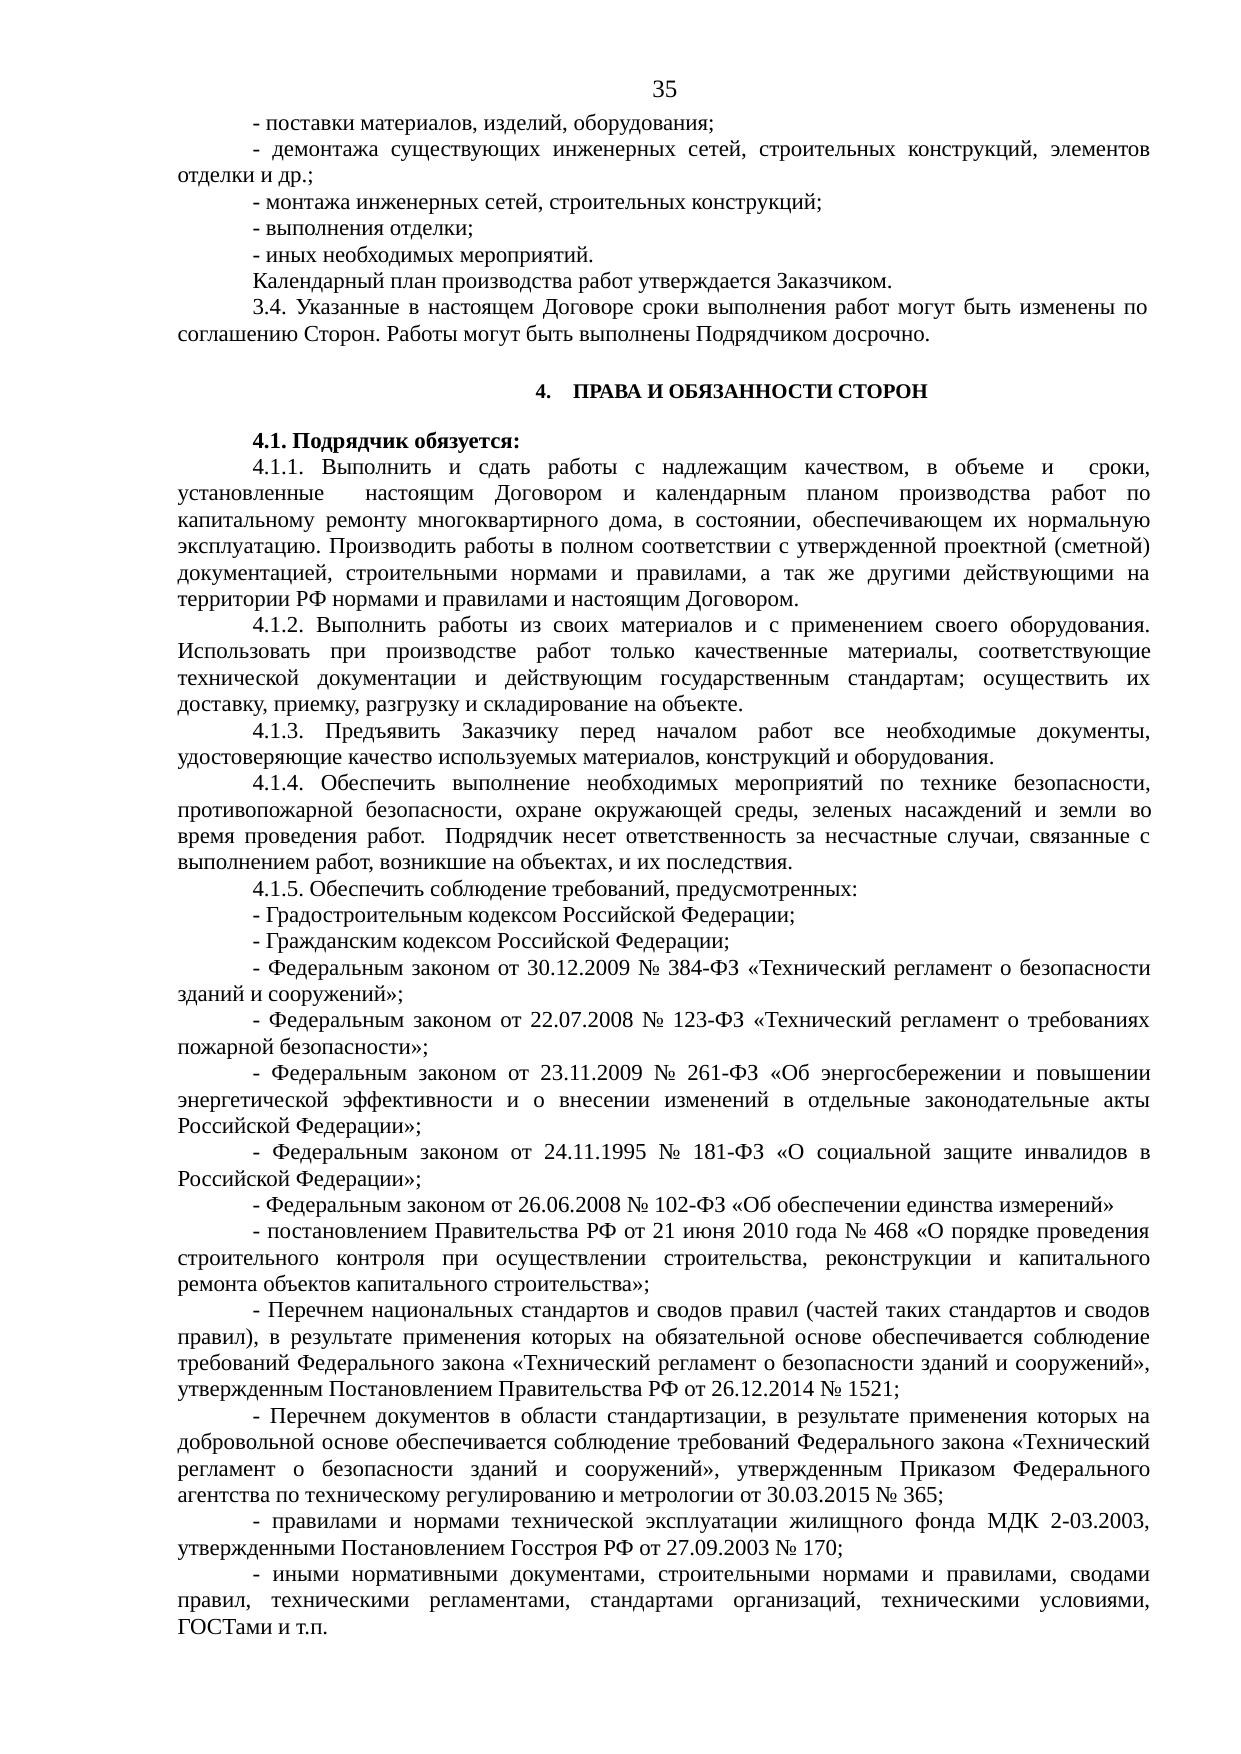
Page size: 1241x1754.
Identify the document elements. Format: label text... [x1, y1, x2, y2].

text 4.1.1. Выполнить и сдать работы с надлежащим качеством, в объеме и сроки, установленные настоящим Договором и календарным планом производства работ по капитальному ремонту многоквартирного дома, в состоянии, обеспечивающем их нормальную эксплуатацию. Производить работы в полном соответствии с утвержденной проектной (сметной) документацией, строительными нормами и правилами, а так же другими действующими на территории РФ нормами и правилами и настоящим Договором. [177, 453, 1152, 611]
text 4.1.3. Предъявить Заказчику перед началом работ все необходимые документы, удостоверяющие качество используемых материалов, конструкций и оборудования. [177, 717, 1152, 769]
text - правилами и нормами технической эксплуатации жилищного фонда МДК 2-03.2003, утвержденными Постановлением Госстроя РФ от 27.09.2003 № 170; [177, 1507, 1152, 1560]
list ПРАВА И ОБЯЗАННОСТИ СТОРОН [312, 379, 1152, 403]
text - Гражданским кодексом Российской Федерации; [177, 927, 1152, 954]
text - монтажа инженерных сетей, строительных конструкций; [177, 188, 1152, 214]
text - Федеральным законом от 26.06.2008 № 102-ФЗ «Об обеспечении единства измерений» [177, 1191, 1152, 1217]
text 4.1.4. Обеспечить выполнение необходимых мероприятий по технике безопасности, противопожарной безопасности, охране окружающей среды, зеленых насаждений и земли во время проведения работ. Подрядчик несет ответственность за несчастные случаи, связанные с выполнением работ, возникшие на объектах, и их последствия. [177, 769, 1152, 875]
text 3.4. Указанные в настоящем Договоре сроки выполнения работ могут быть изменены по соглашению Сторон. Работы могут быть выполнены Подрядчиком досрочно. [177, 293, 1149, 346]
text 4.1.2. Выполнить работы из своих материалов и с применением своего оборудования. Использовать при производстве работ только качественные материалы, соответствующие технической документации и действующим государственным стандартам; осуществить их доставку, приемку, разгрузку и складирование на объекте. [177, 611, 1152, 717]
text - иными нормативными документами, строительными нормами и правилами, сводами правил, техническими регламентами, стандартами организаций, техническими условиями, ГОСТами и т.п. [177, 1560, 1152, 1639]
text - Перечнем документов в области стандартизации, в результате применения которых на добровольной основе обеспечивается соблюдение требований Федерального закона «Технический регламент о безопасности зданий и сооружений», утвержденным Приказом Федерального агентства по техническому регулированию и метрологии от 30.03.2015 № 365; [177, 1402, 1152, 1507]
text - демонтажа существующих инженерных сетей, строительных конструкций, элементов отделки и др.; [177, 135, 1152, 188]
text - постановлением Правительства РФ от 21 июня 2010 года № 468 «О порядке проведения строительного контроля при осуществлении строительства, реконструкции и капитального ремонта объектов капитального строительства»; [177, 1217, 1152, 1296]
text - Федеральным законом от 23.11.2009 № 261-ФЗ «Об энергосбережении и повышении энергетической эффективности и о внесении изменений в отдельные законодательные акты Российской Федерации»; [177, 1059, 1152, 1138]
text - Федеральным законом от 22.07.2008 № 123-ФЗ «Технический регламент о требованиях пожарной безопасности»; [177, 1007, 1152, 1059]
text - иных необходимых мероприятий. [177, 241, 1152, 267]
text - Градостроительным кодексом Российской Федерации; [177, 901, 1152, 927]
text - Федеральным законом от 24.11.1995 № 181-ФЗ «О социальной защите инвалидов в Российской Федерации»; [177, 1138, 1152, 1191]
text - поставки материалов, изделий, оборудования; [177, 109, 1152, 135]
text 4.1. Подрядчик обязуется: [177, 427, 1152, 453]
text - выполнения отделки; [177, 214, 1152, 241]
text - Перечнем национальных стандартов и сводов правил (частей таких стандартов и сводов правил), в результате применения которых на обязательной основе обеспечивается соблюдение требований Федерального закона «Технический регламент о безопасности зданий и сооружений», утвержденным Постановлением Правительства РФ от 26.12.2014 № 1521; [177, 1296, 1152, 1402]
text - Федеральным законом от 30.12.2009 № 384-ФЗ «Технический регламент о безопасности зданий и сооружений»; [177, 954, 1152, 1007]
text Календарный план производства работ утверждается Заказчиком. [177, 267, 1152, 293]
text 4.1.5. Обеспечить соблюдение требований, предусмотренных: [177, 875, 1152, 901]
